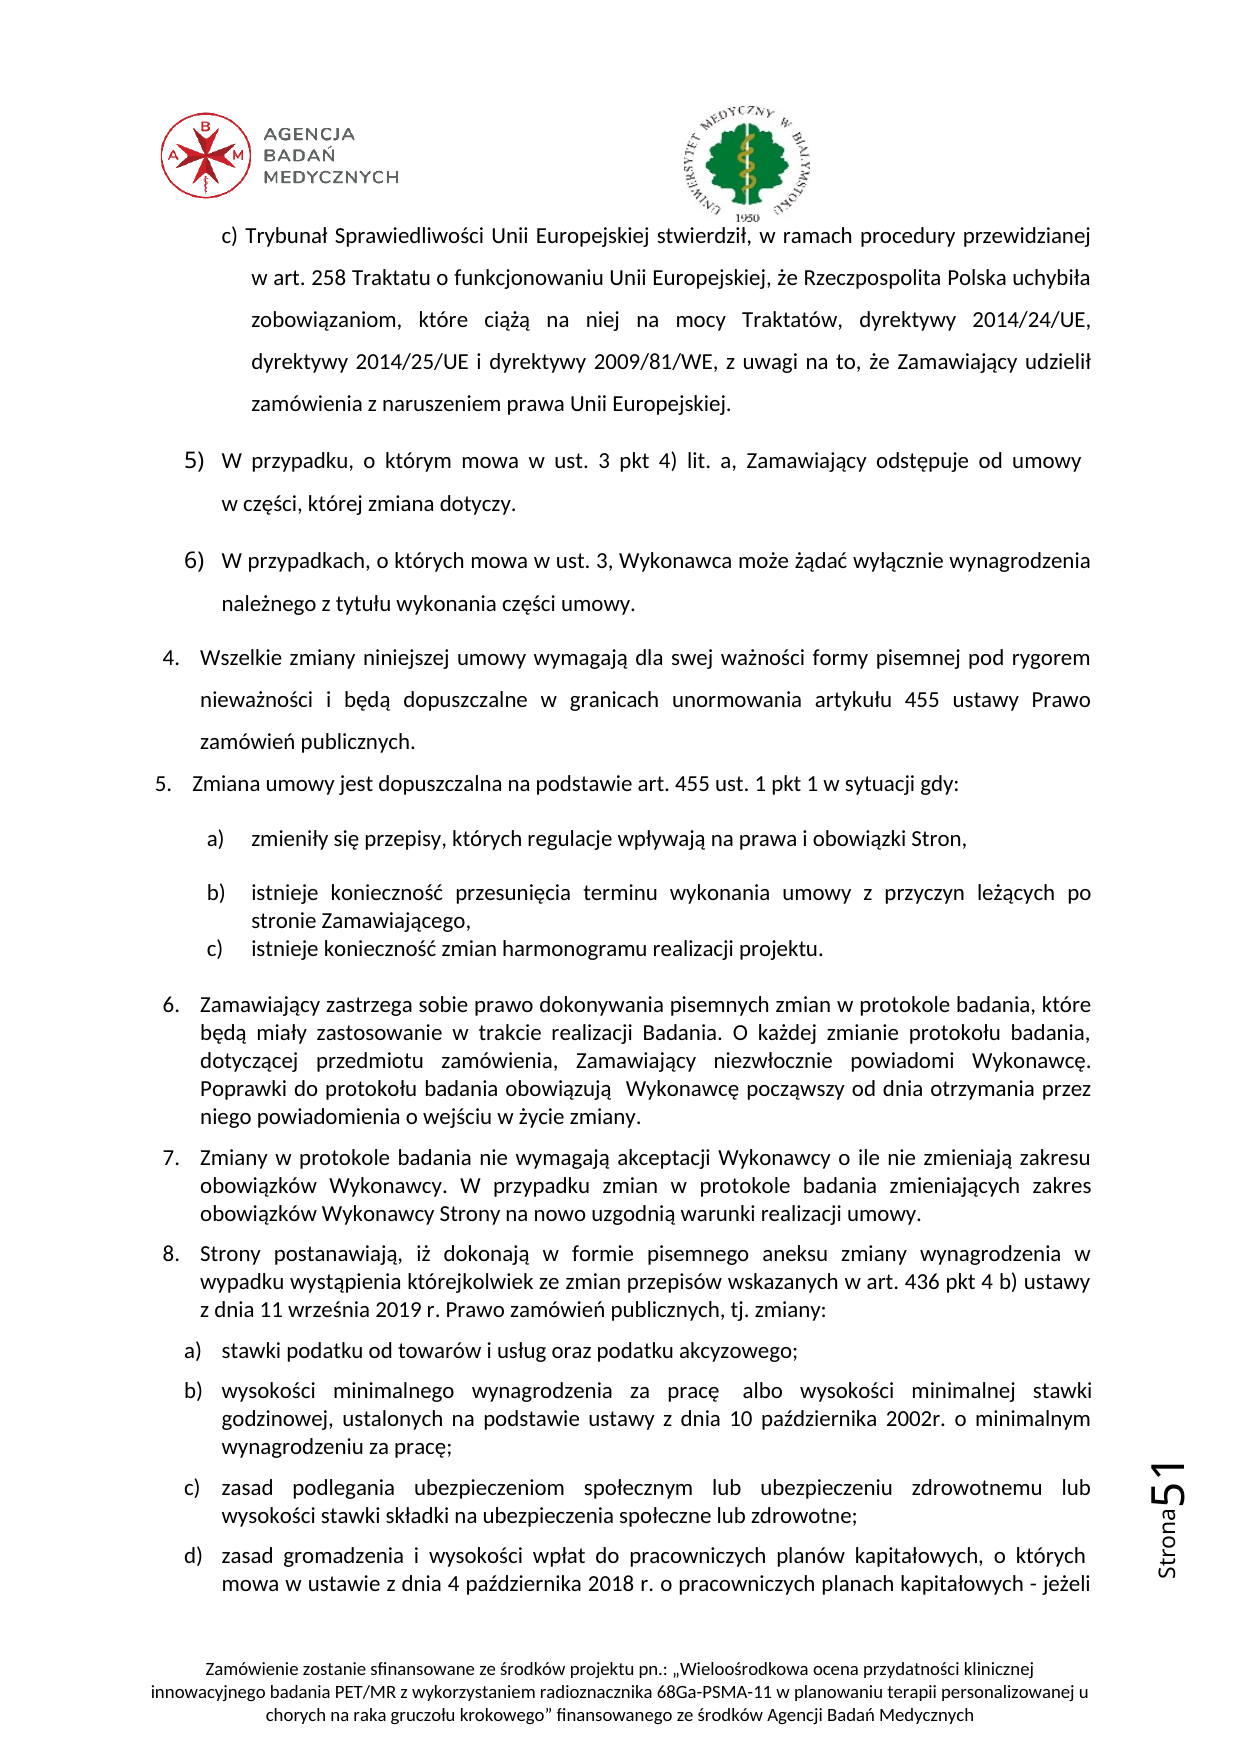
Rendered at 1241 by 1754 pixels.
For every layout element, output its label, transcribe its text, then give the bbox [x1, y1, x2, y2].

picture [147, 88, 408, 222]
list zmieniły się przepisy, których regulacje wpływają na prawa i obowiązki Stron, [207, 824, 1093, 852]
list Zmiana umowy jest dopuszczalna na podstawie art. 455 ust. 1 pkt 1 w sytuacji gdy: [154, 769, 1093, 797]
list Zmiany w protokole badania nie wymagają akceptacji Wykonawcy o ile nie zmieniają zakresu obowiązków Wykonawcy. W przypadku zmian w protokole badania zmieniających zakres obowiązków Wykonawcy Strony na nowo uzgodnią warunki realizacji umowy. [162, 1143, 1093, 1227]
list istnieje konieczność przesunięcia terminu wykonania umowy z przyczyn leżących po stronie Zamawiającego, [207, 878, 1093, 934]
list Wszelkie zmiany niniejszej umowy wymagają dla swej ważności formy pisemnej pod rygorem nieważności i będą dopuszczalne w granicach unormowania artykułu 455 ustawy Prawo zamówień publicznych. [162, 643, 1093, 755]
list istnieje konieczność zmian harmonogramu realizacji projektu. [207, 934, 1093, 962]
picture [684, 106, 810, 222]
text c) Trybunał Sprawiedliwości Unii Europejskiej stwierdził, w ramach procedury przewidzianej w art. 258 Traktatu o funkcjonowaniu Unii Europejskiej, że Rzeczpospolita Polska uchybiła zobowiązaniom, które ciążą na niej na mocy Traktatów, dyrektywy 2014/24/UE, dyrektywy 2014/25/UE i dyrektywy 2009/81/WE, z uwagi na to, że Zamawiający udzielił zamówienia z naruszeniem prawa Unii Europejskiej. [221, 221, 1093, 417]
list W przypadkach, o których mowa w ust. 3, Wykonawca może żądać wyłącznie wynagrodzenia należnego z tytułu wykonania części umowy. [184, 543, 1093, 617]
list W przypadku, o którym mowa w ust. 3 pkt 4) lit. a, Zamawiający odstępuje od umowy w części, której zmiana dotyczy. [184, 444, 1093, 517]
list Strony postanawiają, iż dokonają w formie pisemnego aneksu zmiany wynagrodzenia w wypadku wystąpienia którejkolwiek ze zmian przepisów wskazanych w art. 436 pkt 4 b) ustawy z dnia 11 września 2019 r. Prawo zamówień publicznych, tj. zmiany: [162, 1239, 1093, 1323]
list Zamawiający zastrzega sobie prawo dokonywania pisemnych zmian w protokole badania, które będą miały zastosowanie w trakcie realizacji Badania. O każdej zmianie protokołu badania, dotyczącej przedmiotu zamówienia, Zamawiający niezwłocznie powiadomi Wykonawcę. Poprawki do protokołu badania obowiązują Wykonawcę począwszy od dnia otrzymania przez niego powiadomienia o wejściu w życie zmiany. [162, 990, 1093, 1130]
list stawki podatku od towarów i usług oraz podatku akcyzowego; [184, 1336, 1093, 1364]
list wysokości minimalnego wynagrodzenia za pracę albo wysokości minimalnej stawki godzinowej, ustalonych na podstawie ustawy z dnia 10 października 2002r. o minimalnym wynagrodzeniu za pracę; [184, 1376, 1093, 1461]
list zasad podlegania ubezpieczeniom społecznym lub ubezpieczeniu zdrowotnemu lub wysokości stawki składki na ubezpieczenia społeczne lub zdrowotne; [184, 1473, 1093, 1529]
